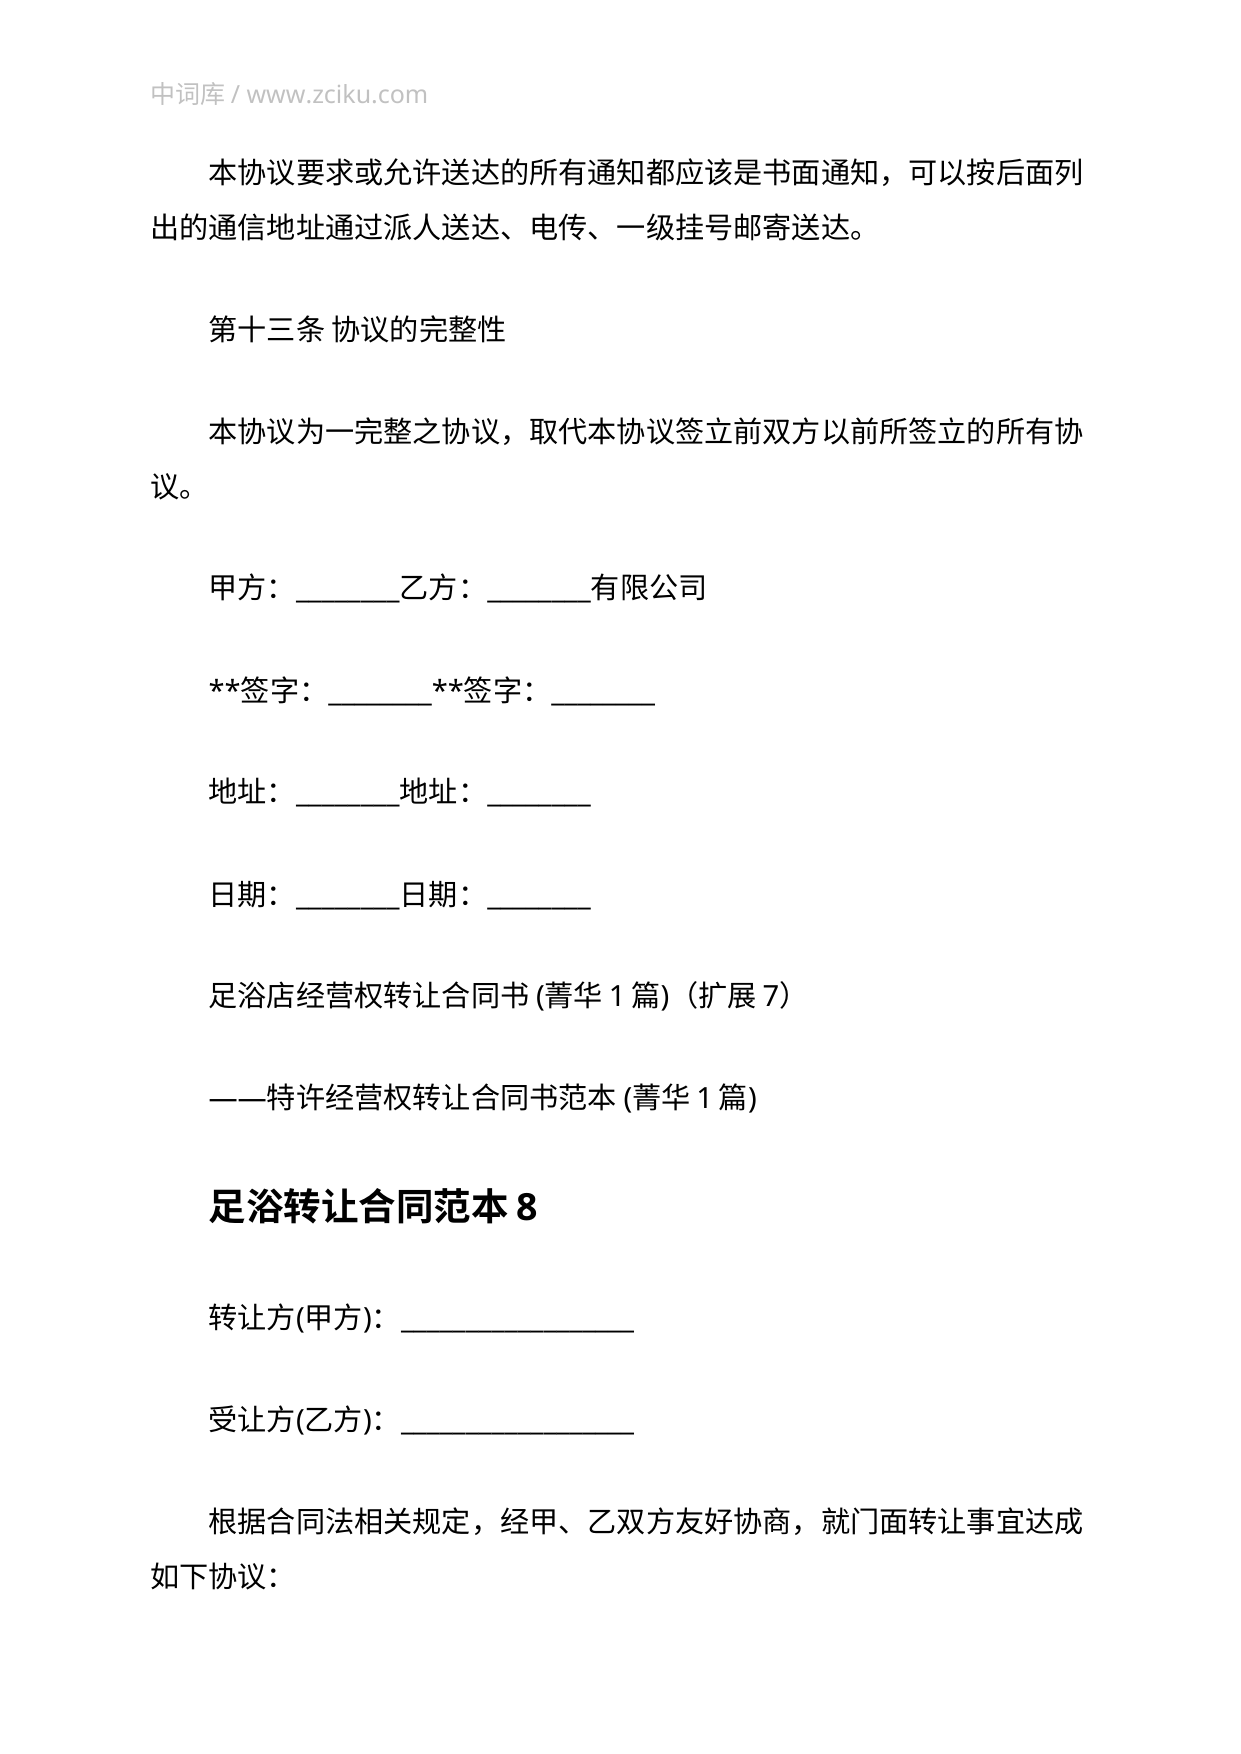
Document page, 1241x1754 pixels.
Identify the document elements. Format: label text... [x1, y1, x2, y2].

text 本协议要求或允许送达的所有通知都应该是书面通知，可以按后面列出的通信地址通过派人送达、电传、一级挂号邮寄送达。 [150, 150, 1090, 247]
text 甲方：________乙方：________有限公司 [150, 565, 1090, 607]
text 本协议为一完整之协议，取代本协议签立前双方以前所签立的所有协议。 [150, 408, 1090, 506]
text 根据合同法相关规定，经甲、乙双方友好协商，就门面转让事宜达成如下协议： [150, 1498, 1090, 1596]
text ——特许经营权转让合同书范本 (菁华1篇) [150, 1075, 1090, 1117]
text 第十三条 协议的完整性 [150, 307, 1090, 349]
text 受让方(乙方)：__________________ [150, 1397, 1090, 1439]
text 地址：________地址：________ [150, 769, 1090, 811]
text 转让方(甲方)：__________________ [150, 1294, 1090, 1337]
text **签字：________**签字：________ [150, 667, 1090, 709]
text 足浴店经营权转让合同书 (菁华1篇)（扩展7） [150, 973, 1090, 1015]
text 足浴转让合同范本8 [150, 1177, 1090, 1231]
text 日期：________日期：________ [150, 871, 1090, 913]
